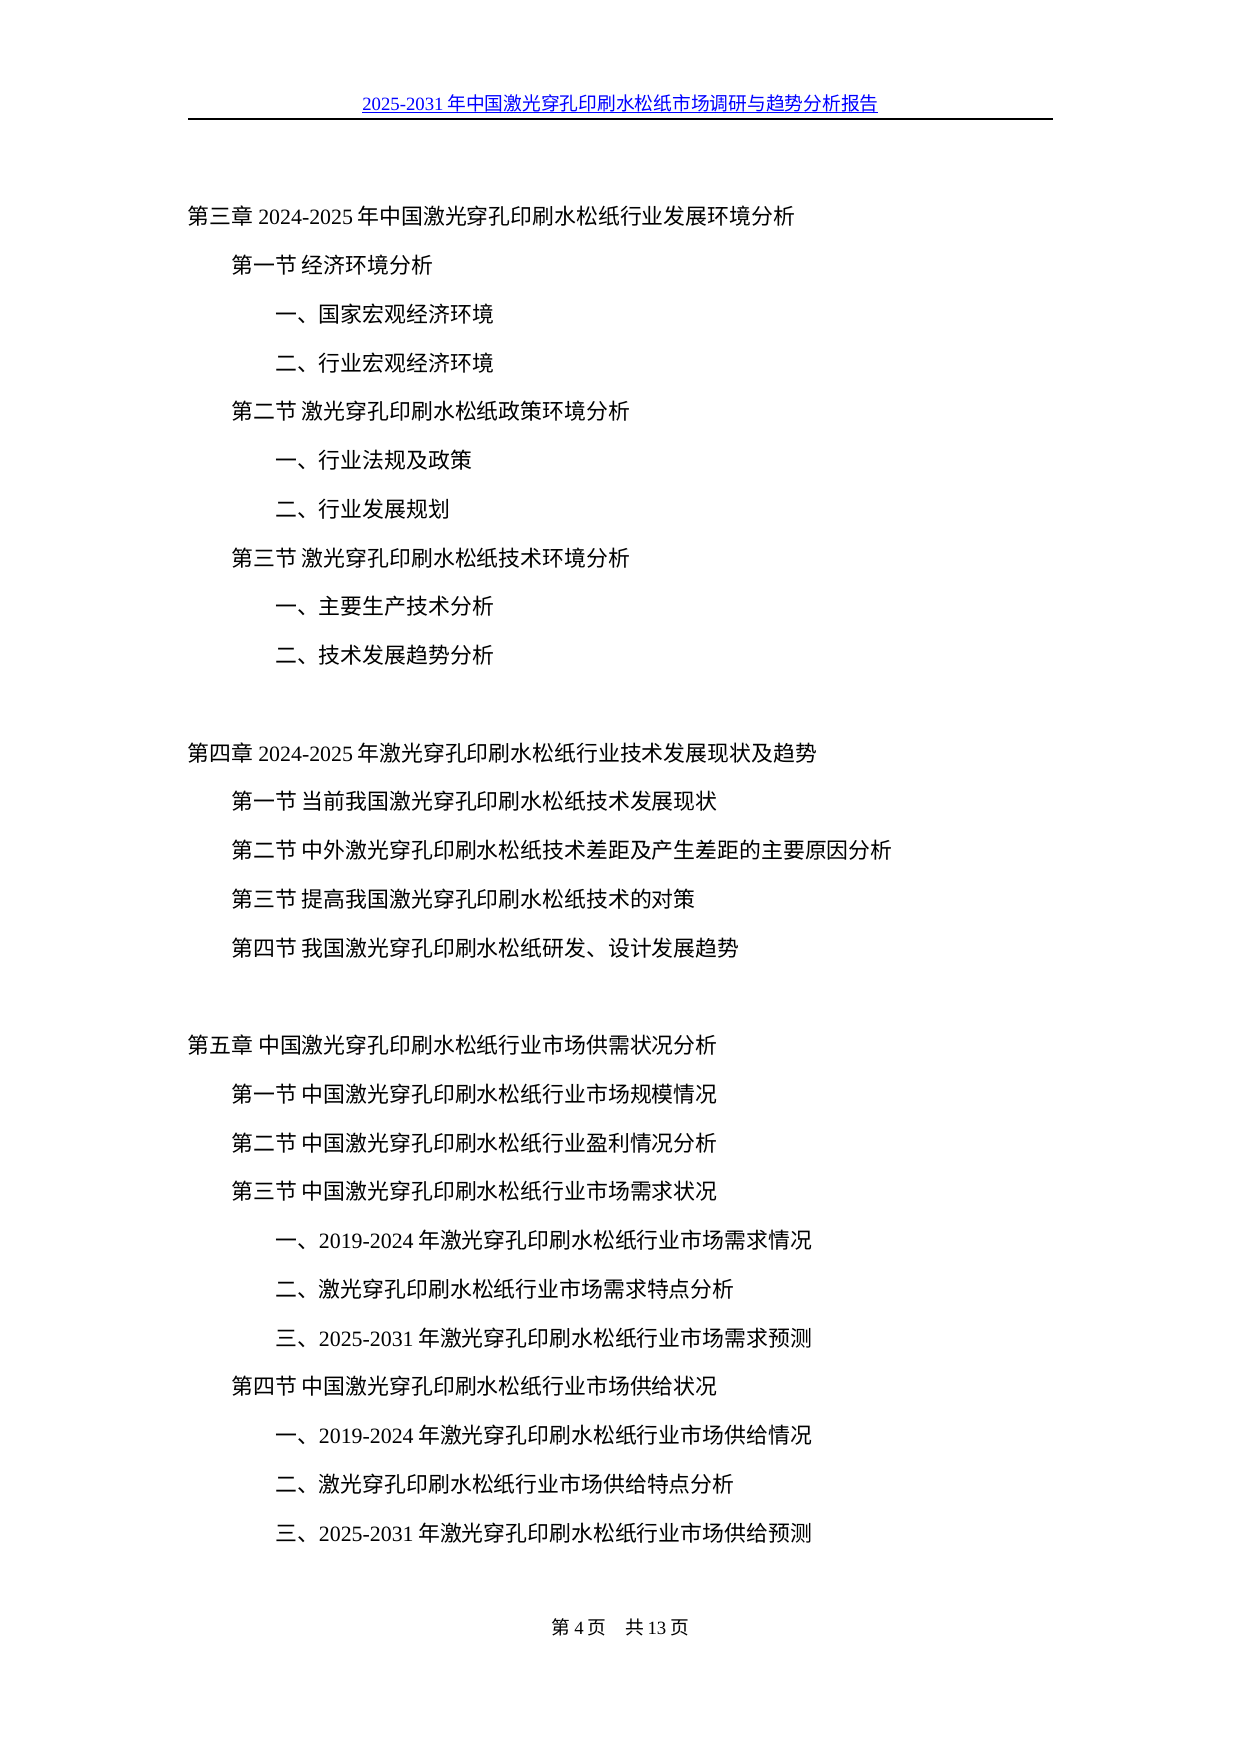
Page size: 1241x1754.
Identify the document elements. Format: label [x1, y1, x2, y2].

text [187, 150, 1053, 1548]
